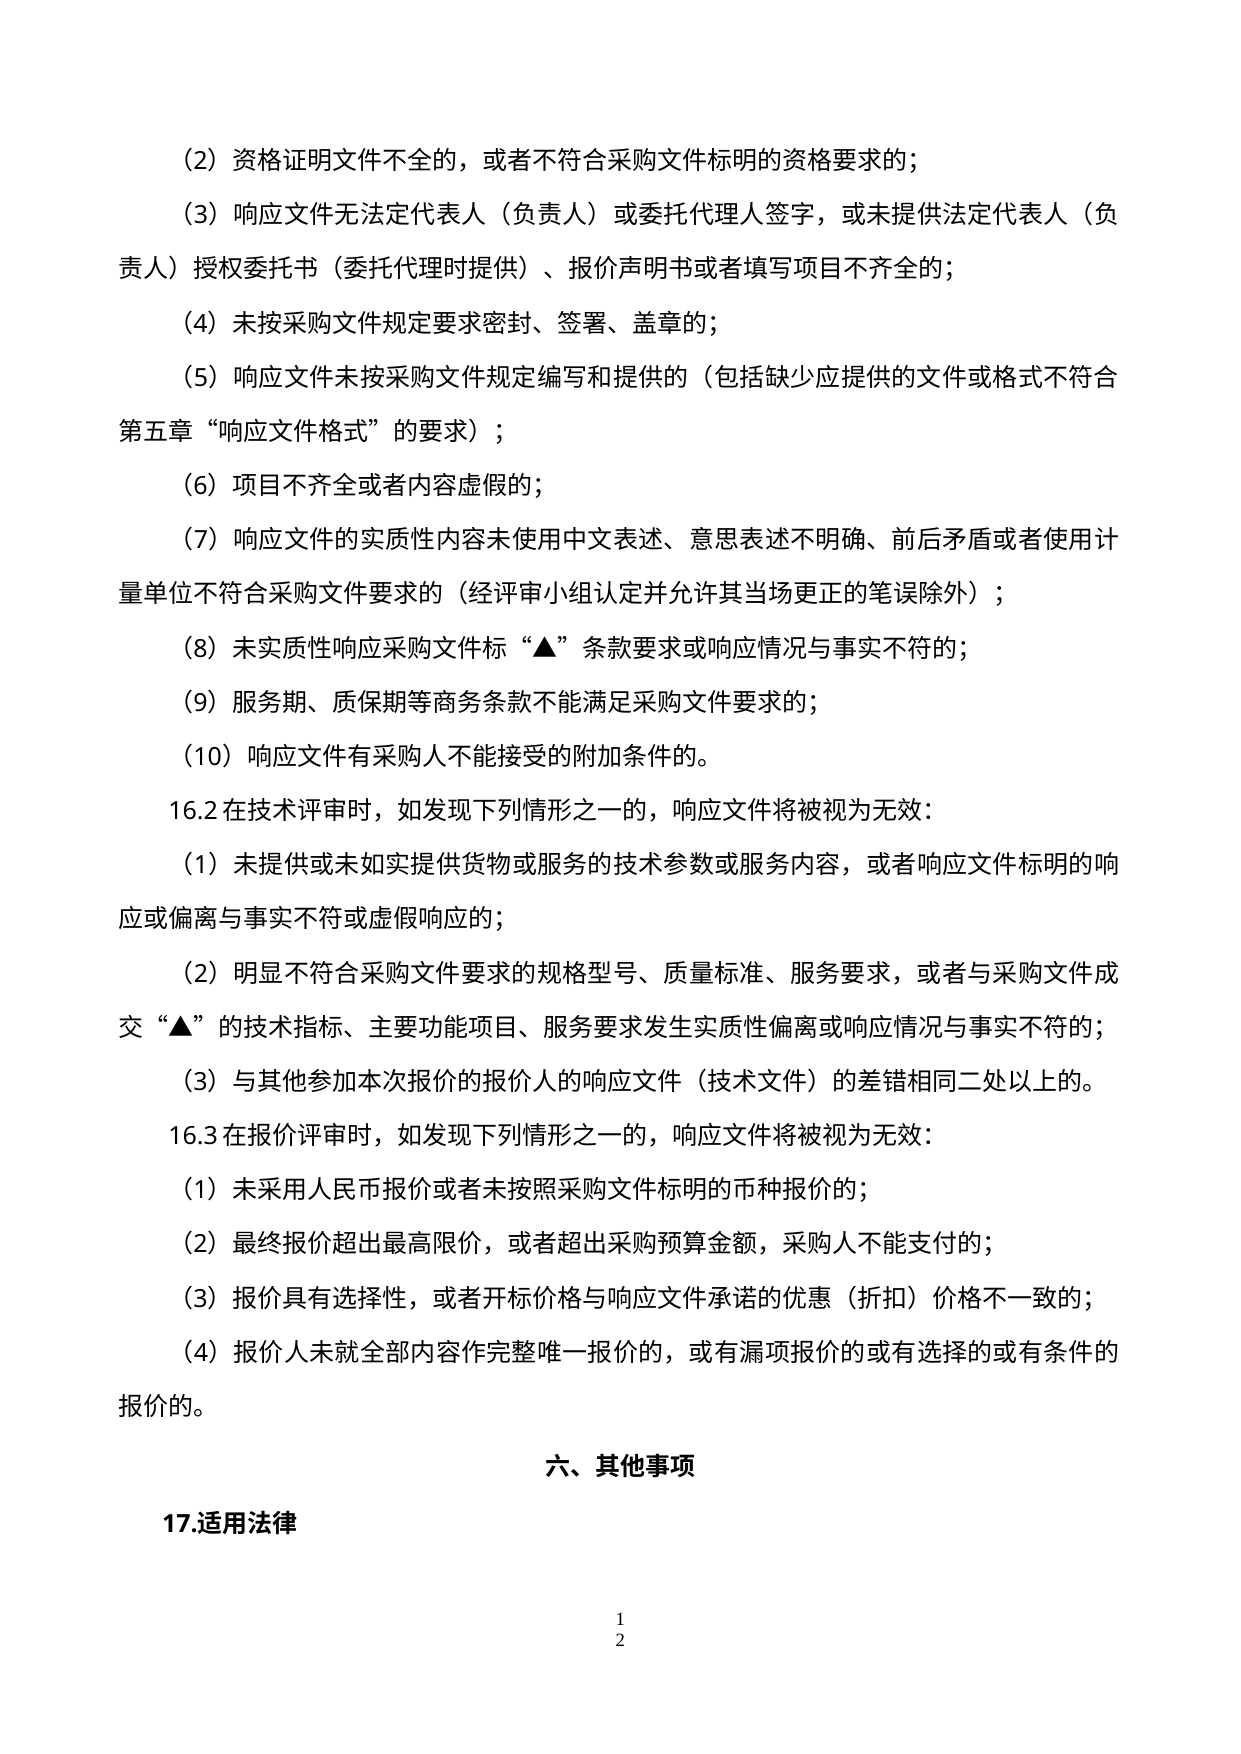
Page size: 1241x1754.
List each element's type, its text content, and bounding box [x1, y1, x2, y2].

text （2）资格证明文件不全的，或者不符合采购文件标明的资格要求的； [118, 132, 1122, 186]
text （4）报价人未就全部内容作完整唯一报价的，或有漏项报价的或有选择的或有条件的报价的。 [118, 1323, 1122, 1432]
text 16.2在技术评审时，如发现下列情形之一的，响应文件将被视为无效： [118, 782, 1122, 836]
text 17.适用法律 [118, 1495, 1122, 1549]
text 16.3在报价评审时，如发现下列情形之一的，响应文件将被视为无效： [118, 1107, 1122, 1161]
text （3）与其他参加本次报价的报价人的响应文件（技术文件）的差错相同二处以上的。 [118, 1052, 1122, 1107]
text （10）响应文件有采购人不能接受的附加条件的。 [118, 727, 1122, 782]
text （3）响应文件无法定代表人（负责人）或委托代理人签字，或未提供法定代表人（负责人）授权委托书（委托代理时提供）、报价声明书或者填写项目不齐全的； [118, 186, 1122, 294]
text （9）服务期、质保期等商务条款不能满足采购文件要求的； [118, 673, 1122, 727]
text （1）未提供或未如实提供货物或服务的技术参数或服务内容，或者响应文件标明的响应或偏离与事实不符或虚假响应的； [118, 836, 1122, 944]
text （1）未采用人民币报价或者未按照采购文件标明的币种报价的； [118, 1161, 1122, 1215]
text （7）响应文件的实质性内容未使用中文表述、意思表述不明确、前后矛盾或者使用计量单位不符合采购文件要求的（经评审小组认定并允许其当场更正的笔误除外）； [118, 511, 1122, 619]
text （3）报价具有选择性，或者开标价格与响应文件承诺的优惠（折扣）价格不一致的； [118, 1269, 1122, 1323]
text （4）未按采购文件规定要求密封、签署、盖章的； [118, 294, 1122, 348]
text （8）未实质性响应采购文件标“▲”条款要求或响应情况与事实不符的； [118, 619, 1122, 673]
text （6）项目不齐全或者内容虚假的； [118, 457, 1122, 511]
text （2）明显不符合采购文件要求的规格型号、质量标准、服务要求，或者与采购文件成交“▲”的技术指标、主要功能项目、服务要求发生实质性偏离或响应情况与事实不符的； [118, 944, 1122, 1052]
text （2）最终报价超出最高限价，或者超出采购预算金额，采购人不能支付的； [118, 1215, 1122, 1269]
text （5）响应文件未按采购文件规定编写和提供的（包括缺少应提供的文件或格式不符合第五章“响应文件格式”的要求）； [118, 348, 1122, 457]
text 六、其他事项 [118, 1442, 1122, 1484]
